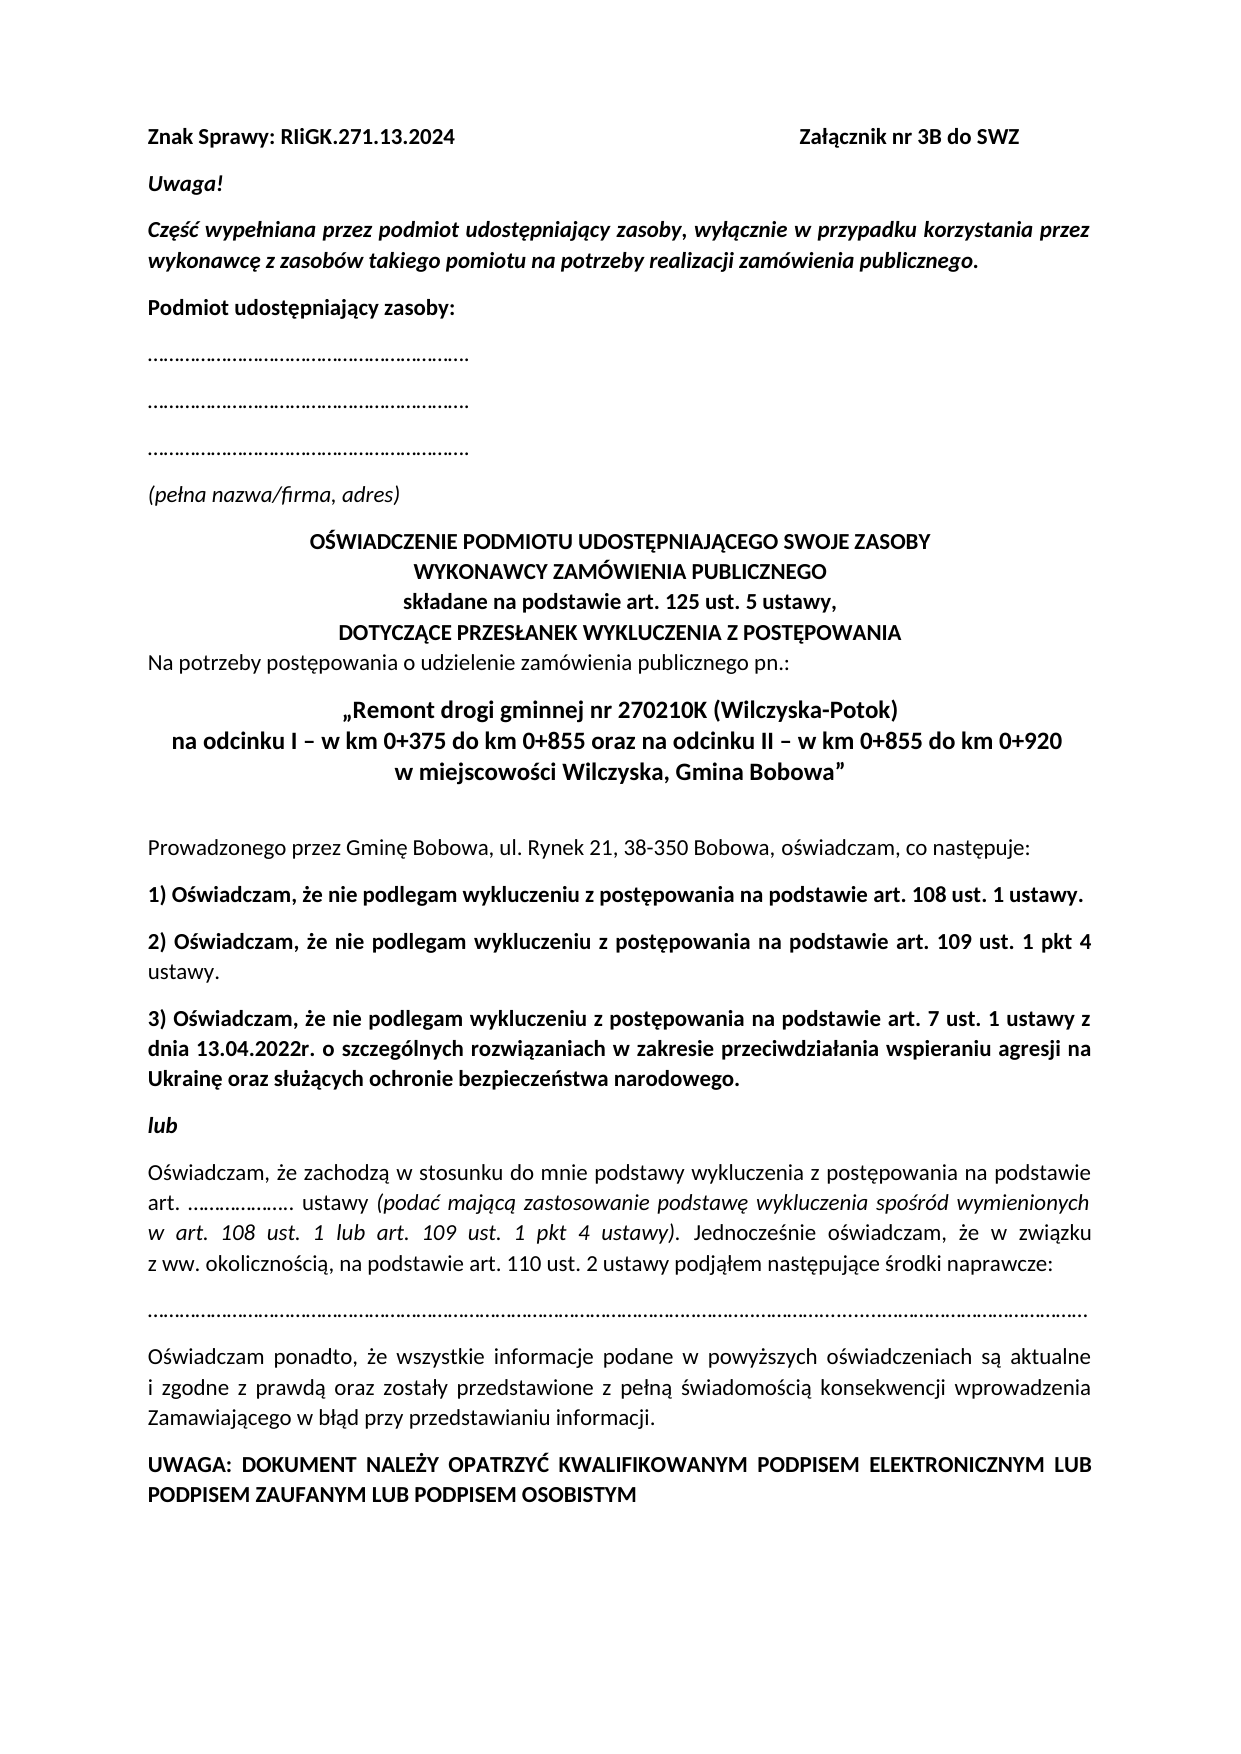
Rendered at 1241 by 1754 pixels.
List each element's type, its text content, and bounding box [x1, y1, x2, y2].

text …………………………………………………………………………………………..………..…………...........………………………………… [148, 1296, 1093, 1324]
text Podmiot udostępniający zasoby: [148, 293, 1093, 321]
text Część wypełniana przez podmiot udostępniający zasoby, wyłącznie w przypadku korzystania przez wykonawcę z zasobów takiego pomiotu na potrzeby realizacji zamówienia publicznego. [148, 216, 1093, 274]
text Znak Sprawy: RIiGK.271.13.2024 Załącznik nr 3B do SWZ [148, 122, 1093, 150]
text OŚWIADCZENIE PODMIOTU UDOSTĘPNIAJĄCEGO SWOJE ZASOBY [148, 527, 1093, 555]
text (pełna nazwa/firma, adres) [148, 480, 1093, 508]
text 1) Oświadczam, że nie podlegam wykluczeniu z postępowania na podstawie art. 108 ust. 1 ustawy. [148, 880, 1093, 908]
text Uwaga! [148, 169, 1093, 197]
text 2) Oświadczam, że nie podlegam wykluczeniu z postępowania na podstawie art. 109 ust. 1 pkt 4 ustawy. [148, 927, 1093, 985]
text „Remont drogi gminnej nr 270210K (Wilczyska-Potok) [148, 695, 1093, 725]
text 3) Oświadczam, że nie podlegam wykluczeniu z postępowania na podstawie art. 7 ust. 1 ustawy z dnia 13.04.2022r. o szczególnych rozwiązaniach w zakresie przeciwdziałania wspieraniu agresji na Ukrainę oraz służących ochronie bezpieczeństwa narodowego. [148, 1004, 1093, 1092]
text lub [148, 1111, 1093, 1139]
text składane na podstawie art. 125 ust. 5 ustawy, [148, 587, 1093, 615]
text ……………………………………………………. [148, 386, 1093, 414]
text na odcinku I – w km 0+375 do km 0+855 oraz na odcinku II – w km 0+855 do km 0+920 w miejscowości Wilczyska, Gmina Bobowa” [148, 725, 1093, 786]
text DOTYCZĄCE PRZESŁANEK WYKLUCZENIA Z POSTĘPOWANIA [148, 618, 1093, 646]
text Oświadczam ponadto, że wszystkie informacje podane w powyższych oświadczeniach są aktualne i zgodne z prawdą oraz zostały przedstawione z pełną świadomością konsekwencji wprowadzenia Zamawiającego w błąd przy przedstawianiu informacji. [148, 1342, 1093, 1431]
text UWAGA: DOKUMENT NALEŻY OPATRZYĆ KWALIFIKOWANYM PODPISEM ELEKTRONICZNYM LUB PODPISEM ZAUFANYM LUB PODPISEM OSOBISTYM [148, 1450, 1093, 1508]
text ……………………………………………………. [148, 433, 1093, 461]
text WYKONAWCY ZAMÓWIENIA PUBLICZNEGO [148, 557, 1093, 585]
text Na potrzeby postępowania o udzielenie zamówienia publicznego pn.: [148, 648, 1093, 676]
text Oświadczam, że zachodzą w stosunku do mnie podstawy wykluczenia z postępowania na podstawie art. ……………….. ustawy (podać mającą zastosowanie podstawę wykluczenia spośród wymienionych w art. 108 ust. 1 lub art. 109 ust. 1 pkt 4 ustawy). Jednocześnie oświadczam, że w związku z ww. okolicznością, na podstawie art. 110 ust. 2 ustawy podjąłem następujące środki naprawcze: [148, 1158, 1093, 1277]
text ……………………………………………………. [148, 339, 1093, 367]
text Prowadzonego przez Gminę Bobowa, ul. Rynek 21, 38-350 Bobowa, oświadczam, co następuje: [148, 833, 1093, 861]
